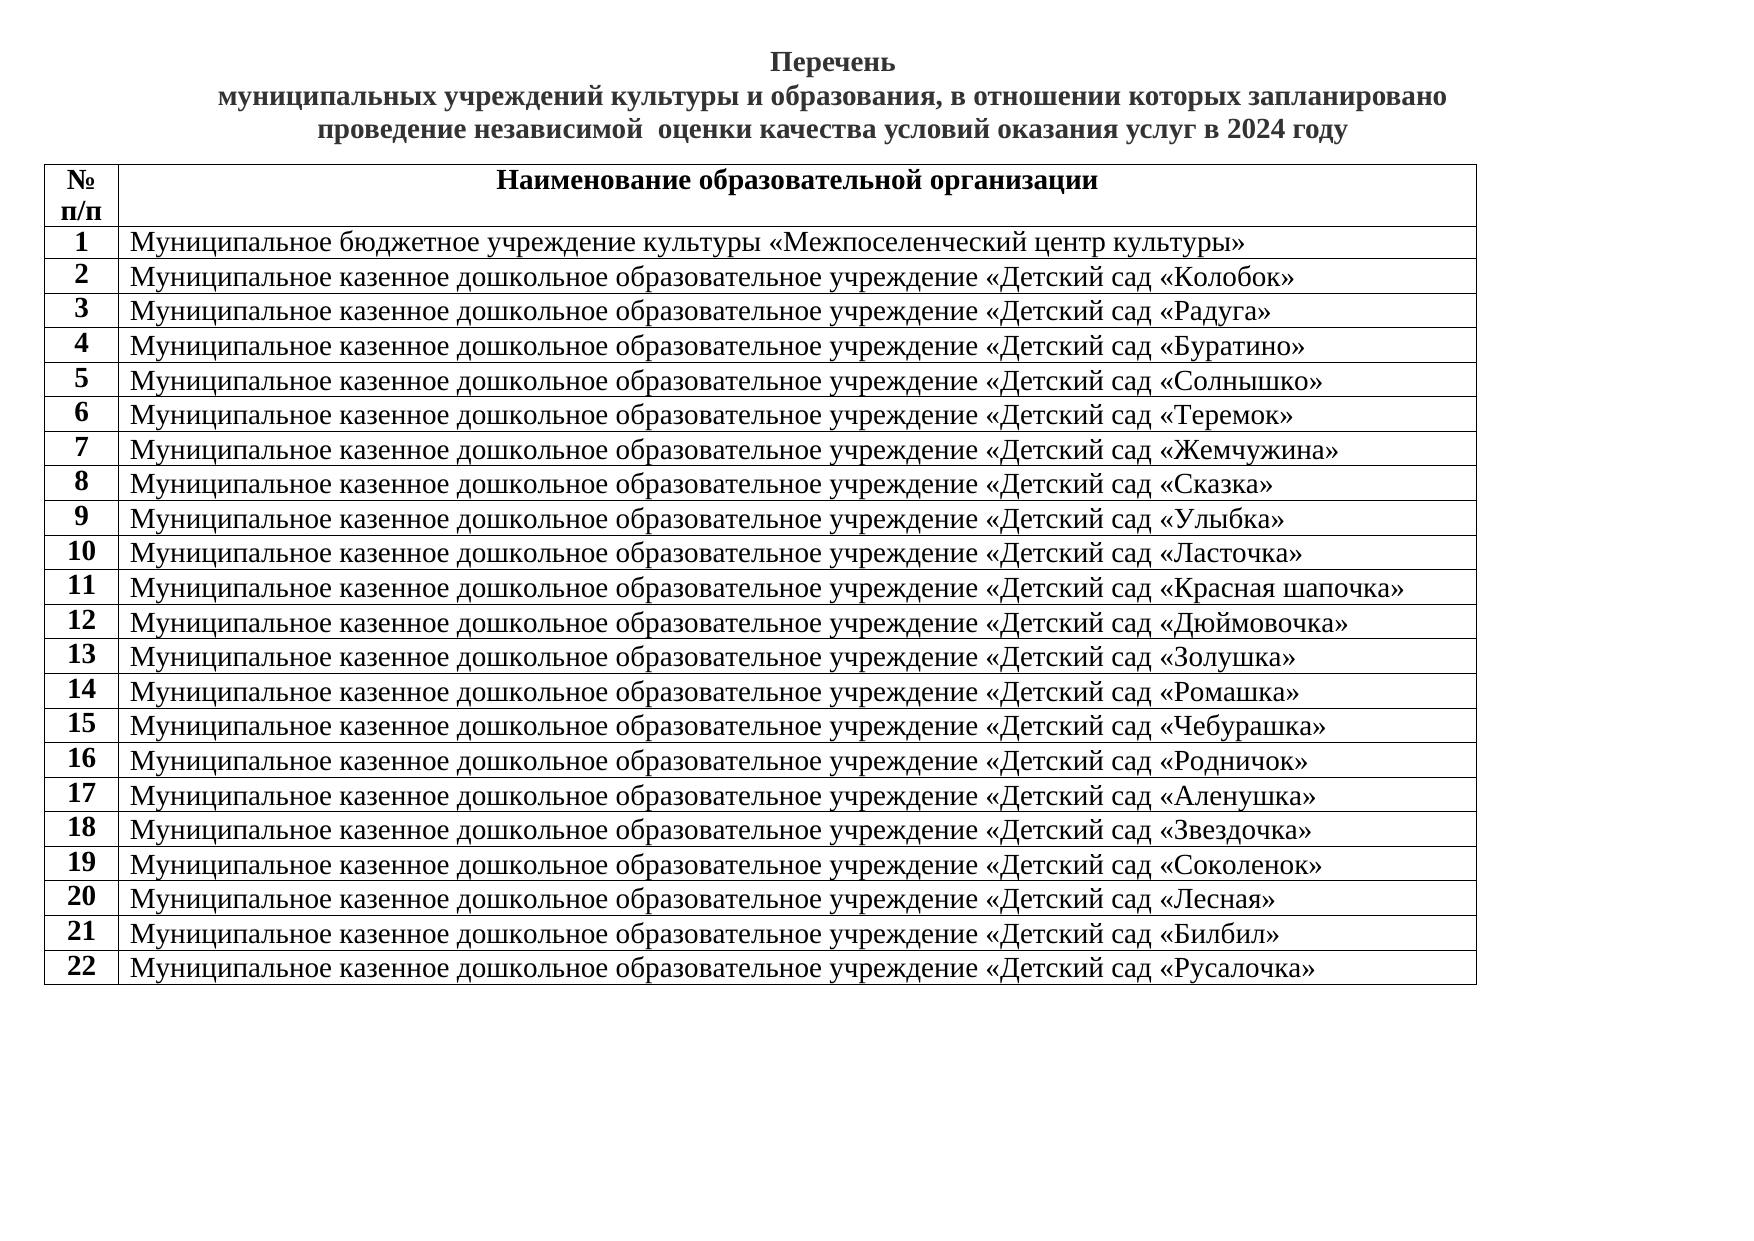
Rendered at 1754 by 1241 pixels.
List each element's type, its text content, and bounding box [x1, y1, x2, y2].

table_cell 17 [45, 778, 118, 811]
table_cell Муниципальное казенное дошкольное образовательное учреждение «Детский сад «Русалочка» [119, 951, 1476, 984]
table_cell 7 [45, 432, 118, 465]
table_cell Муниципальное казенное дошкольное образовательное учреждение «Детский сад «Лесная» [119, 881, 1476, 915]
table_cell 1 [45, 227, 118, 258]
table_cell 15 [45, 709, 118, 742]
table_cell Муниципальное казенное дошкольное образовательное учреждение «Детский сад «Родничок» [119, 743, 1476, 777]
table_cell 3 [45, 294, 118, 327]
table_cell Муниципальное казенное дошкольное образовательное учреждение «Детский сад «Ромашка» [119, 674, 1476, 707]
table_cell 18 [45, 812, 118, 846]
table_cell 9 [45, 501, 118, 534]
table_cell 21 [45, 916, 118, 949]
table_cell 4 [45, 328, 118, 362]
table_cell 8 [45, 466, 118, 500]
text Перечень [29, 44, 1636, 78]
table_cell 12 [45, 605, 118, 638]
table_cell Муниципальное казенное дошкольное образовательное учреждение «Детский сад «Звездочка» [119, 812, 1476, 846]
table_cell 10 [45, 536, 118, 569]
table_cell Муниципальное казенное дошкольное образовательное учреждение «Детский сад «Чебурашка» [119, 709, 1476, 742]
table_cell Муниципальное казенное дошкольное образовательное учреждение «Детский сад «Сказка» [119, 466, 1476, 500]
table_cell Муниципальное казенное дошкольное образовательное учреждение «Детский сад «Колобок» [119, 259, 1476, 292]
table_cell Муниципальное казенное дошкольное образовательное учреждение «Детский сад «Радуга» [119, 294, 1476, 327]
table_cell Муниципальное казенное дошкольное образовательное учреждение «Детский сад «Аленушка» [119, 778, 1476, 811]
table_cell Муниципальное казенное дошкольное образовательное учреждение «Детский сад «Теремок» [119, 397, 1476, 431]
table_cell 14 [45, 674, 118, 707]
table_cell Муниципальное казенное дошкольное образовательное учреждение «Детский сад «Буратино» [119, 328, 1476, 362]
table_cell Муниципальное бюджетное учреждение культуры «Межпоселенческий центр культуры» [119, 227, 1476, 258]
table_cell Муниципальное казенное дошкольное образовательное учреждение «Детский сад «Солнышко» [119, 363, 1476, 396]
table_cell Муниципальное казенное дошкольное образовательное учреждение «Детский сад «Ласточка» [119, 536, 1476, 569]
table_cell 22 [45, 951, 118, 984]
table_cell 19 [45, 847, 118, 880]
table_cell 13 [45, 639, 118, 673]
table_cell 20 [45, 881, 118, 915]
table_cell Муниципальное казенное дошкольное образовательное учреждение «Детский сад «Улыбка» [119, 501, 1476, 534]
text проведение независимой оценки качества условий оказания услуг в 2024 году [29, 111, 1636, 145]
table_cell 11 [45, 570, 118, 604]
table_cell 16 [45, 743, 118, 777]
table_header Наименование образовательной организации [119, 165, 1476, 226]
table_cell Муниципальное казенное дошкольное образовательное учреждение «Детский сад «Жемчужина» [119, 432, 1476, 465]
table_cell Муниципальное казенное дошкольное образовательное учреждение «Детский сад «Соколенок» [119, 847, 1476, 880]
table_cell Муниципальное казенное дошкольное образовательное учреждение «Детский сад «Красная шапочка» [119, 570, 1476, 604]
table_cell 2 [45, 259, 118, 292]
table_header № п/п [45, 165, 118, 226]
table_cell 5 [45, 363, 118, 396]
text муниципальных учреждений культуры и образования, в отношении которых запланировано [29, 78, 1636, 111]
table_cell Муниципальное казенное дошкольное образовательное учреждение «Детский сад «Золушка» [119, 639, 1476, 673]
table_cell Муниципальное казенное дошкольное образовательное учреждение «Детский сад «Билбил» [119, 916, 1476, 949]
table_cell Муниципальное казенное дошкольное образовательное учреждение «Детский сад «Дюймовочка» [119, 605, 1476, 638]
table_cell 6 [45, 397, 118, 431]
